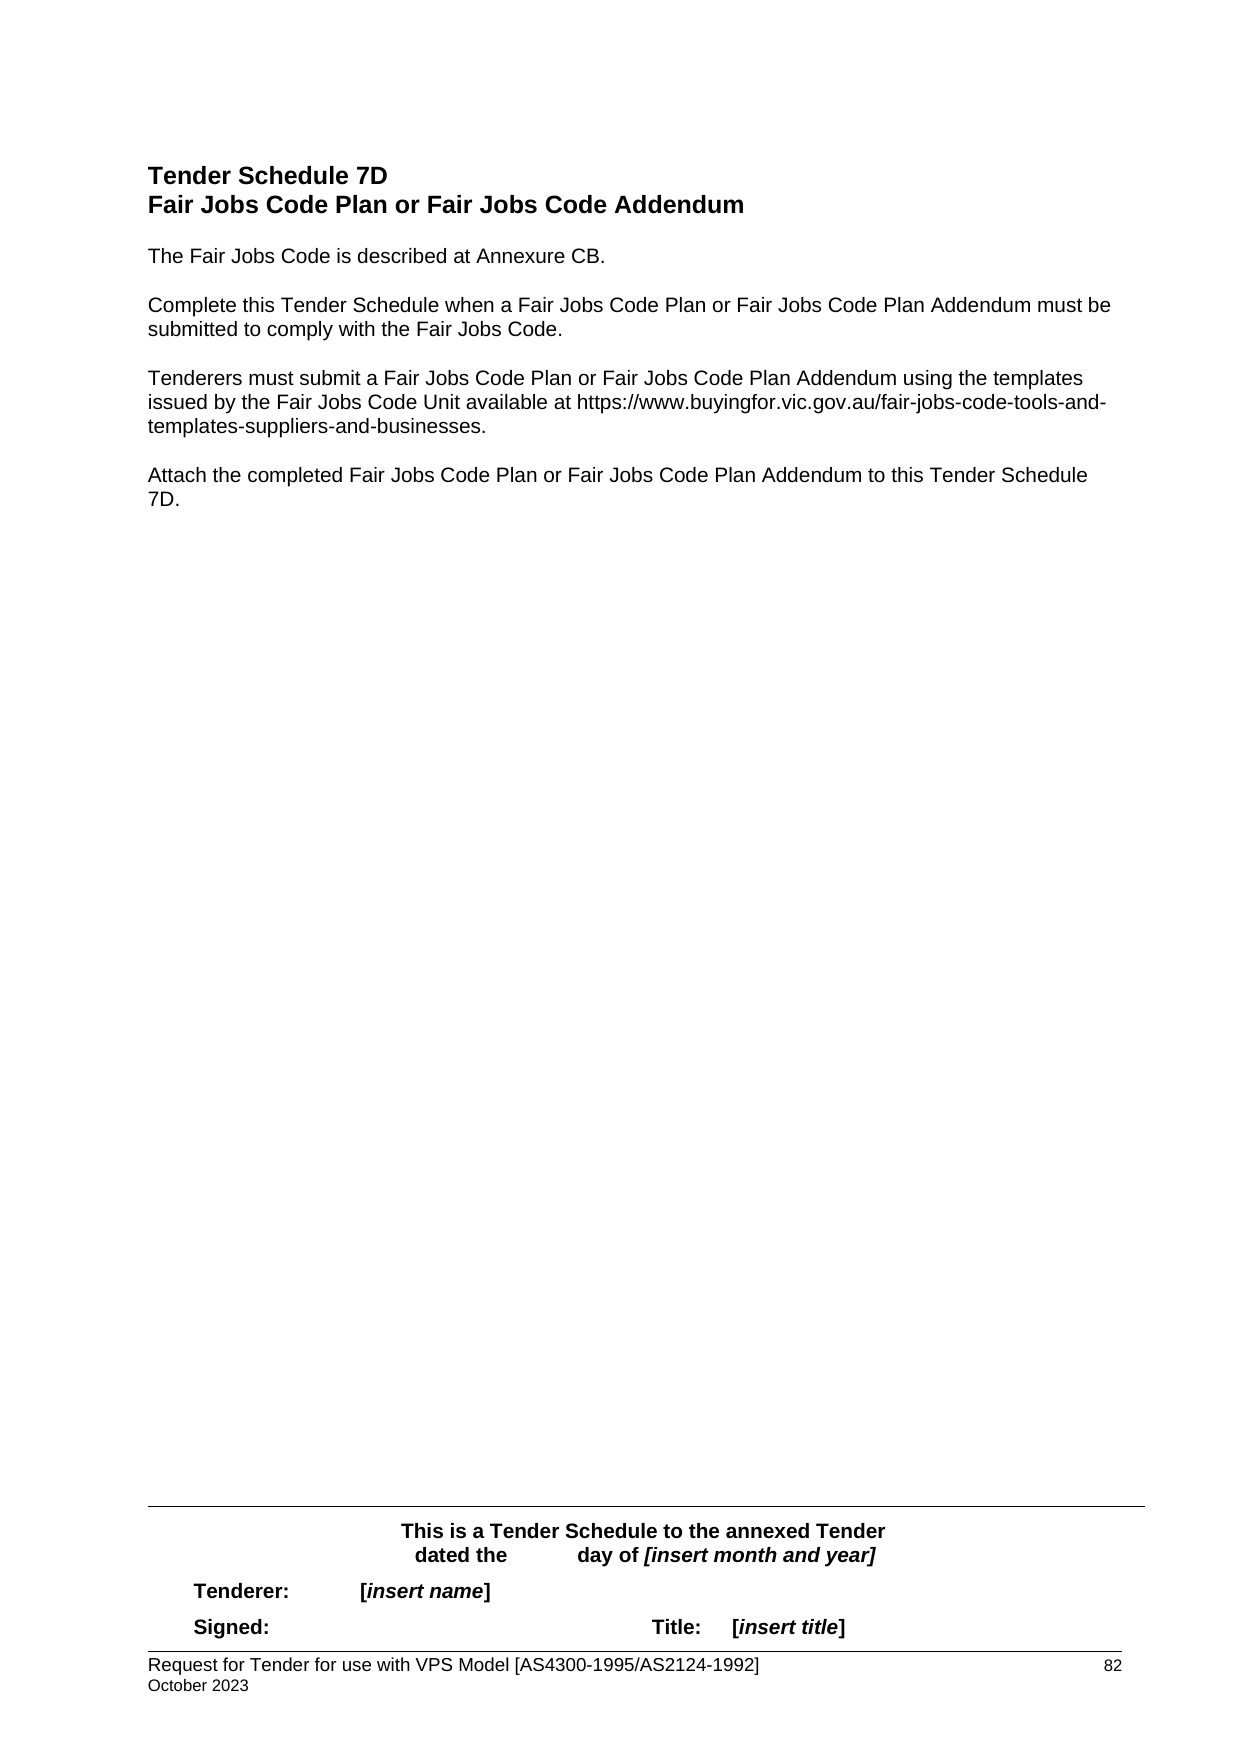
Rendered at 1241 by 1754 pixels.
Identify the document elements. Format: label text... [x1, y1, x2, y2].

text Tenderers must submit a Fair Jobs Code Plan or Fair Jobs Code Plan Addendum using the templates issued by the Fair Jobs Code Unit available at https://www.buyingfor.vic.gov.au/fair-jobs-code-tools-and-templates-suppliers-and-businesses. [148, 366, 1122, 437]
text The Fair Jobs Code is described at Annexure CB. [148, 244, 1122, 268]
text Attach the completed Fair Jobs Code Plan or Fair Jobs Code Plan Addendum to this Tender Schedule 7D. [148, 462, 1122, 510]
text Tender Schedule 7D Fair Jobs Code Plan or Fair Jobs Code Addendum [148, 161, 1122, 219]
text Complete this Tender Schedule when a Fair Jobs Code Plan or Fair Jobs Code Plan Addendum must be submitted to comply with the Fair Jobs Code. [148, 293, 1122, 341]
